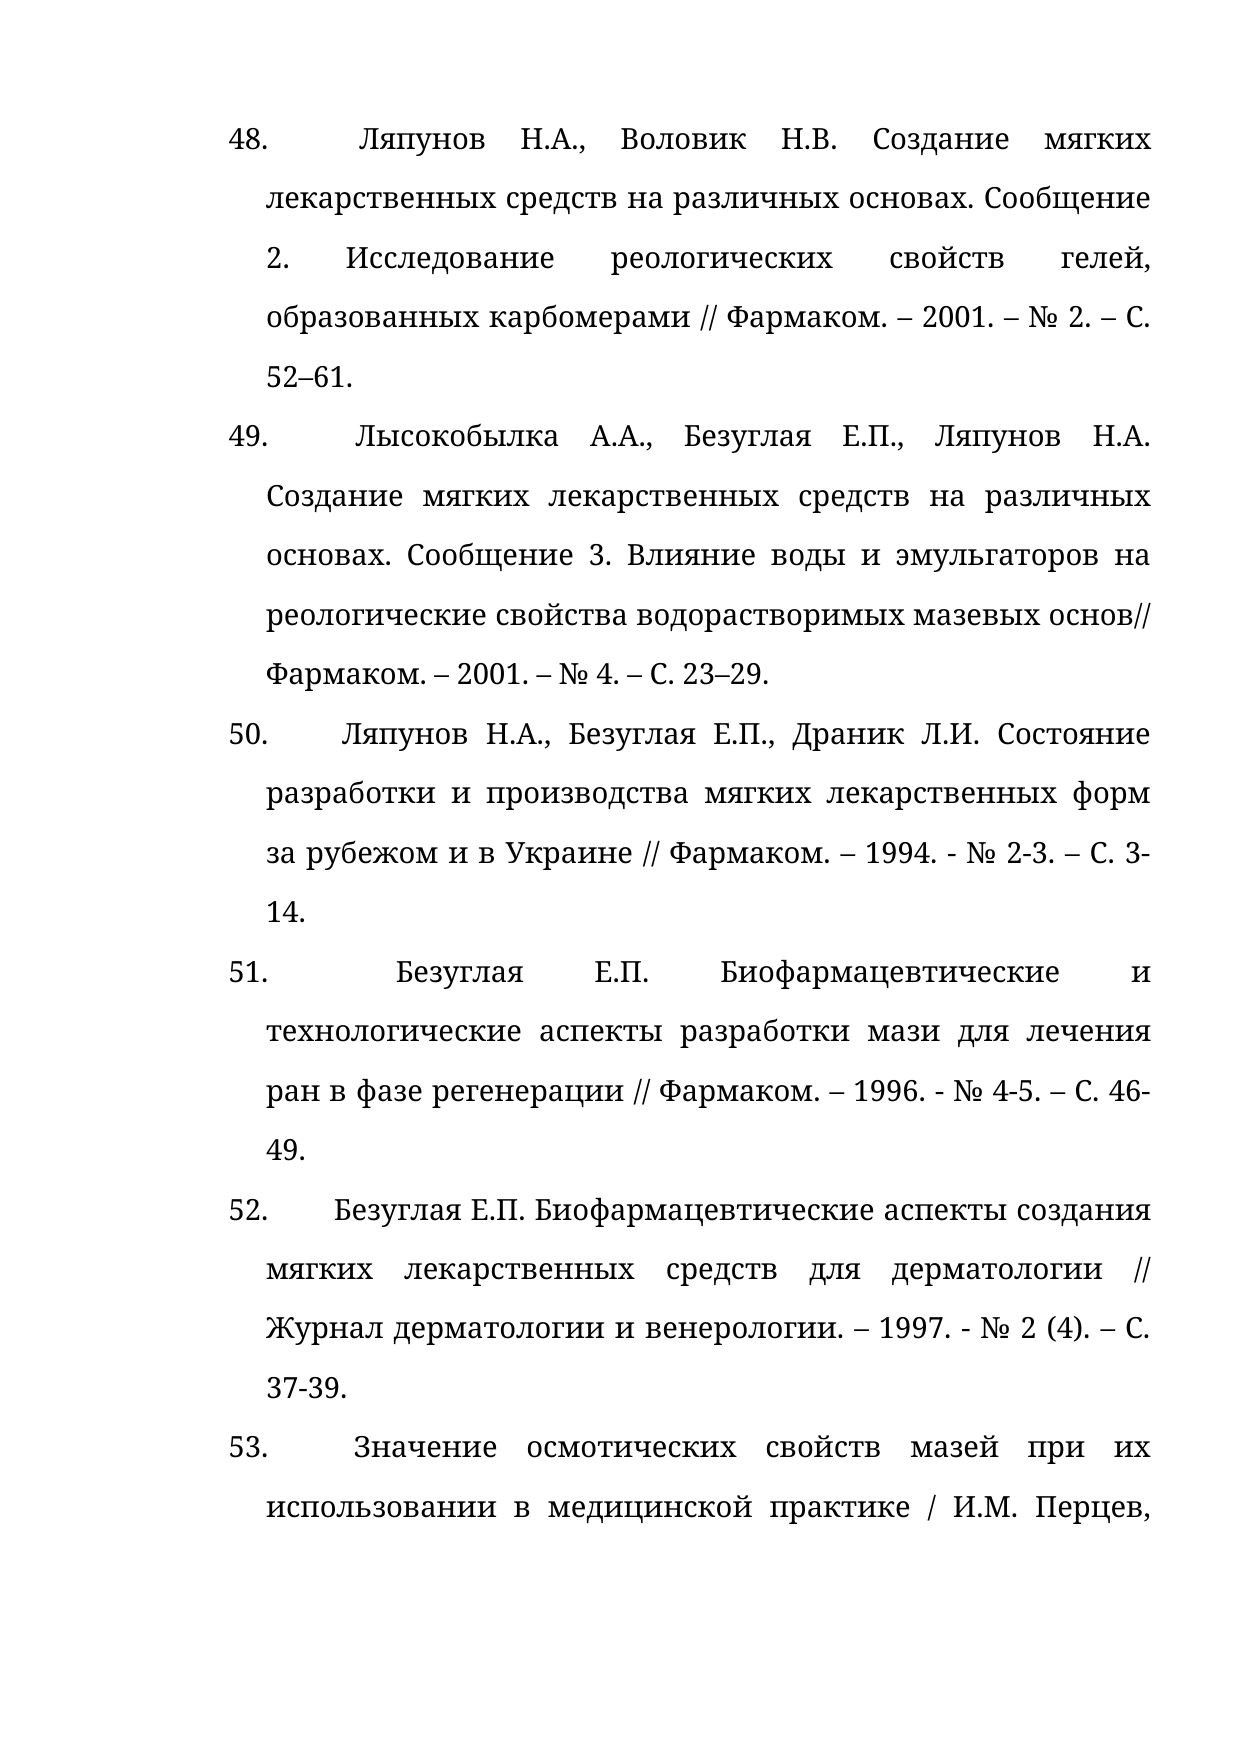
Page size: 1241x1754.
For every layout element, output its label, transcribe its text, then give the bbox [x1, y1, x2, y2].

list Лысокобылка А.А., Безуглая Е.П., Ляпунов Н.А. Создание мягких лекарственных средств на различных основах. Сообщение 3. Влияние воды и эмульгаторов на реологические свойства водорастворимых мазевых основ// Фармаком. – 2001. – № 4. – С. 23–29. [228, 416, 1152, 693]
list Безуглая Е.П. Биофармацевтические аспекты создания мягких лекарственных средств для дерматологии // Журнал дерматологии и венерологии. – 1997. - № 2 (4). – С. 37-39. [228, 1189, 1152, 1407]
list Безуглая Е.П. Биофармацевтические и технологические аспекты разработки мази для лечения ран в фазе регенерации // Фармаком. – 1996. - № 4-5. – С. 46-49. [228, 951, 1152, 1169]
list Ляпунов Н.А., Безуглая Е.П., Драник Л.И. Состояние разработки и производства мягких лекарственных форм за рубежом и в Украине // Фармаком. – 1994. - № 2-3. – С. 3-14. [228, 713, 1152, 931]
list Ляпунов Н.А., Воловик Н.В. Создание мягких лекарственных средств на различных основах. Сообщение 2. Исследование реологических свойств гелей, образованных карбомерами // Фармаком. – 2001. – № 2. – С. 52–61. [228, 118, 1152, 396]
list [228, 1427, 1152, 1526]
